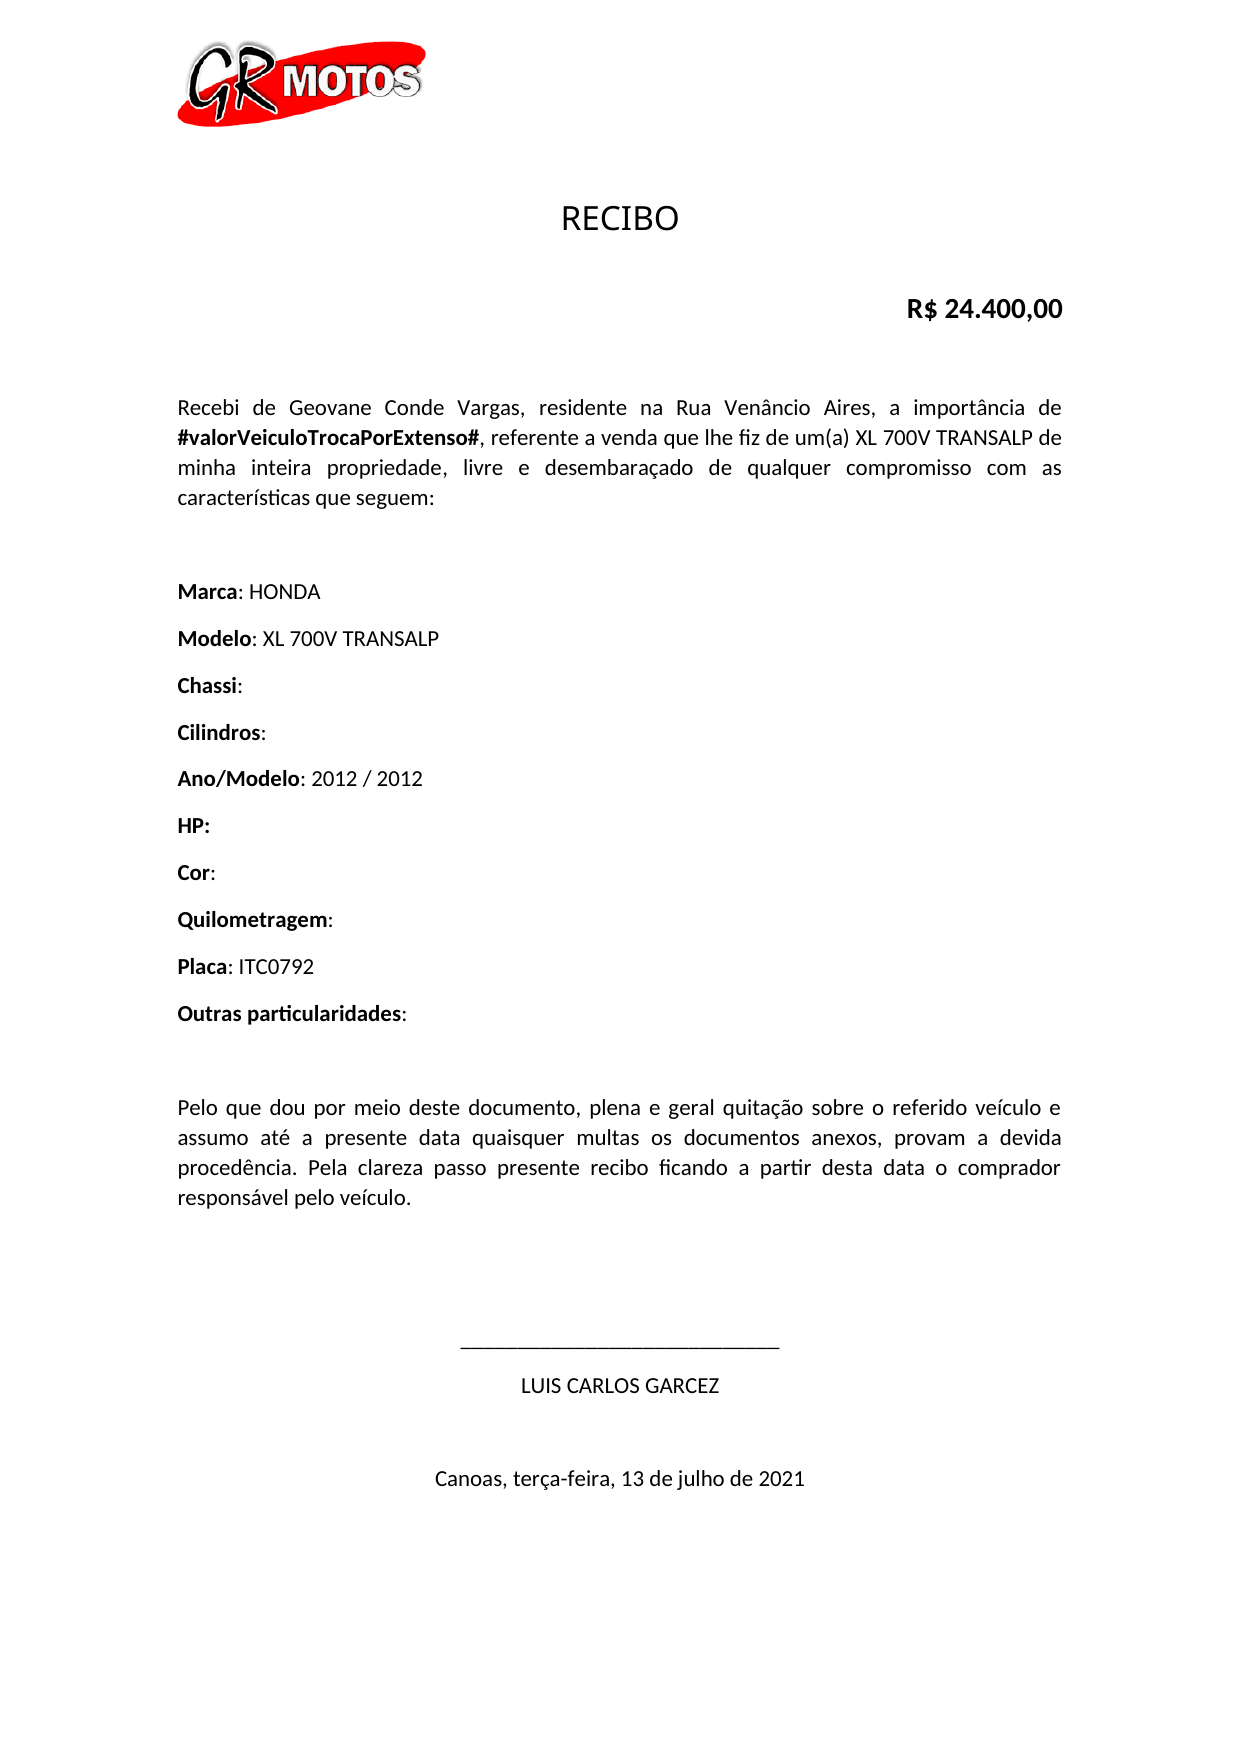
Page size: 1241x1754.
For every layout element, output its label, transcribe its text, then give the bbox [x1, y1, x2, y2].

text Recebi de Geovane Conde Vargas, residente na Rua Venâncio Aires, a importância de #valorVeiculoTrocaPorExtenso#, referente a venda que lhe fiz de um(a) XL 700V TRANSALP de minha inteira propriedade, livre e desembaraçado de qualquer compromisso com as características que seguem: [177, 393, 1063, 511]
text LUIS CARLOS GARCEZ [177, 1371, 1063, 1399]
text Canoas, terça-feira, 13 de julho de 2021 [177, 1464, 1063, 1492]
text ____________________________ [177, 1324, 1063, 1352]
text Cor: [177, 858, 1063, 886]
text Placa: ITC0792 [177, 952, 1063, 980]
text Cilindros: [177, 718, 1063, 746]
text R$ 24.400,00 [177, 291, 1063, 326]
subtitle RECIBO [177, 195, 1063, 240]
text Ano/Modelo: 2012 / 2012 [177, 764, 1063, 792]
text Pelo que dou por meio deste documento, plena e geral quitação sobre o referido veículo e assumo até a presente data quaisquer multas os documentos anexos, provam a devida procedência. Pela clareza passo presente recibo ficando a partir desta data o comprador responsável pelo veículo. [177, 1093, 1063, 1211]
text Quilometragem: [177, 905, 1063, 933]
text Modelo: XL 700V TRANSALP [177, 624, 1063, 652]
text HP: [177, 811, 1063, 839]
text Marca: HONDA [177, 577, 1063, 605]
text Chassi: [177, 671, 1063, 699]
picture [177, 23, 461, 142]
text Outras particularidades: [177, 999, 1063, 1027]
